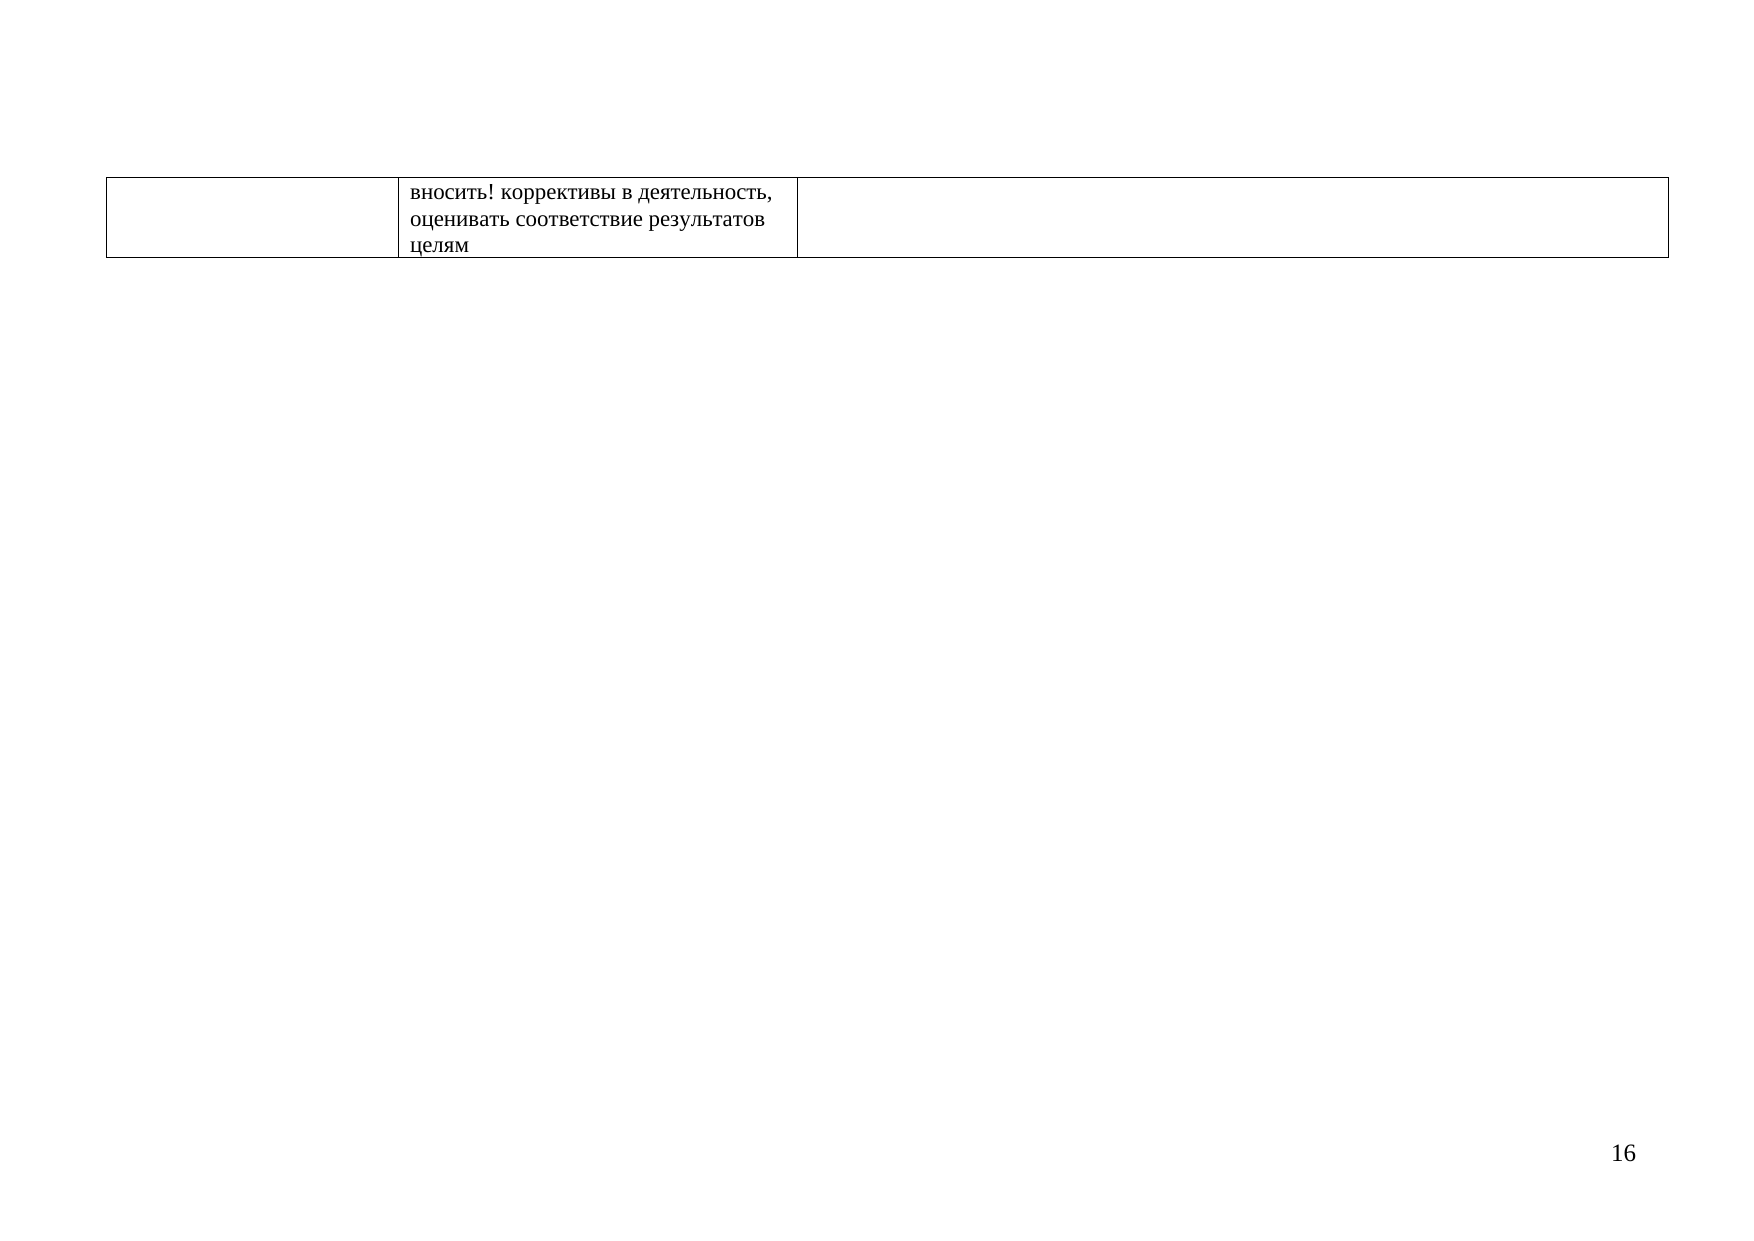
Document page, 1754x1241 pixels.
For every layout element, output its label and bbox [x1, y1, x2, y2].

table_cell [399, 178, 797, 257]
table_cell [107, 178, 398, 257]
table_cell [798, 178, 1668, 257]
